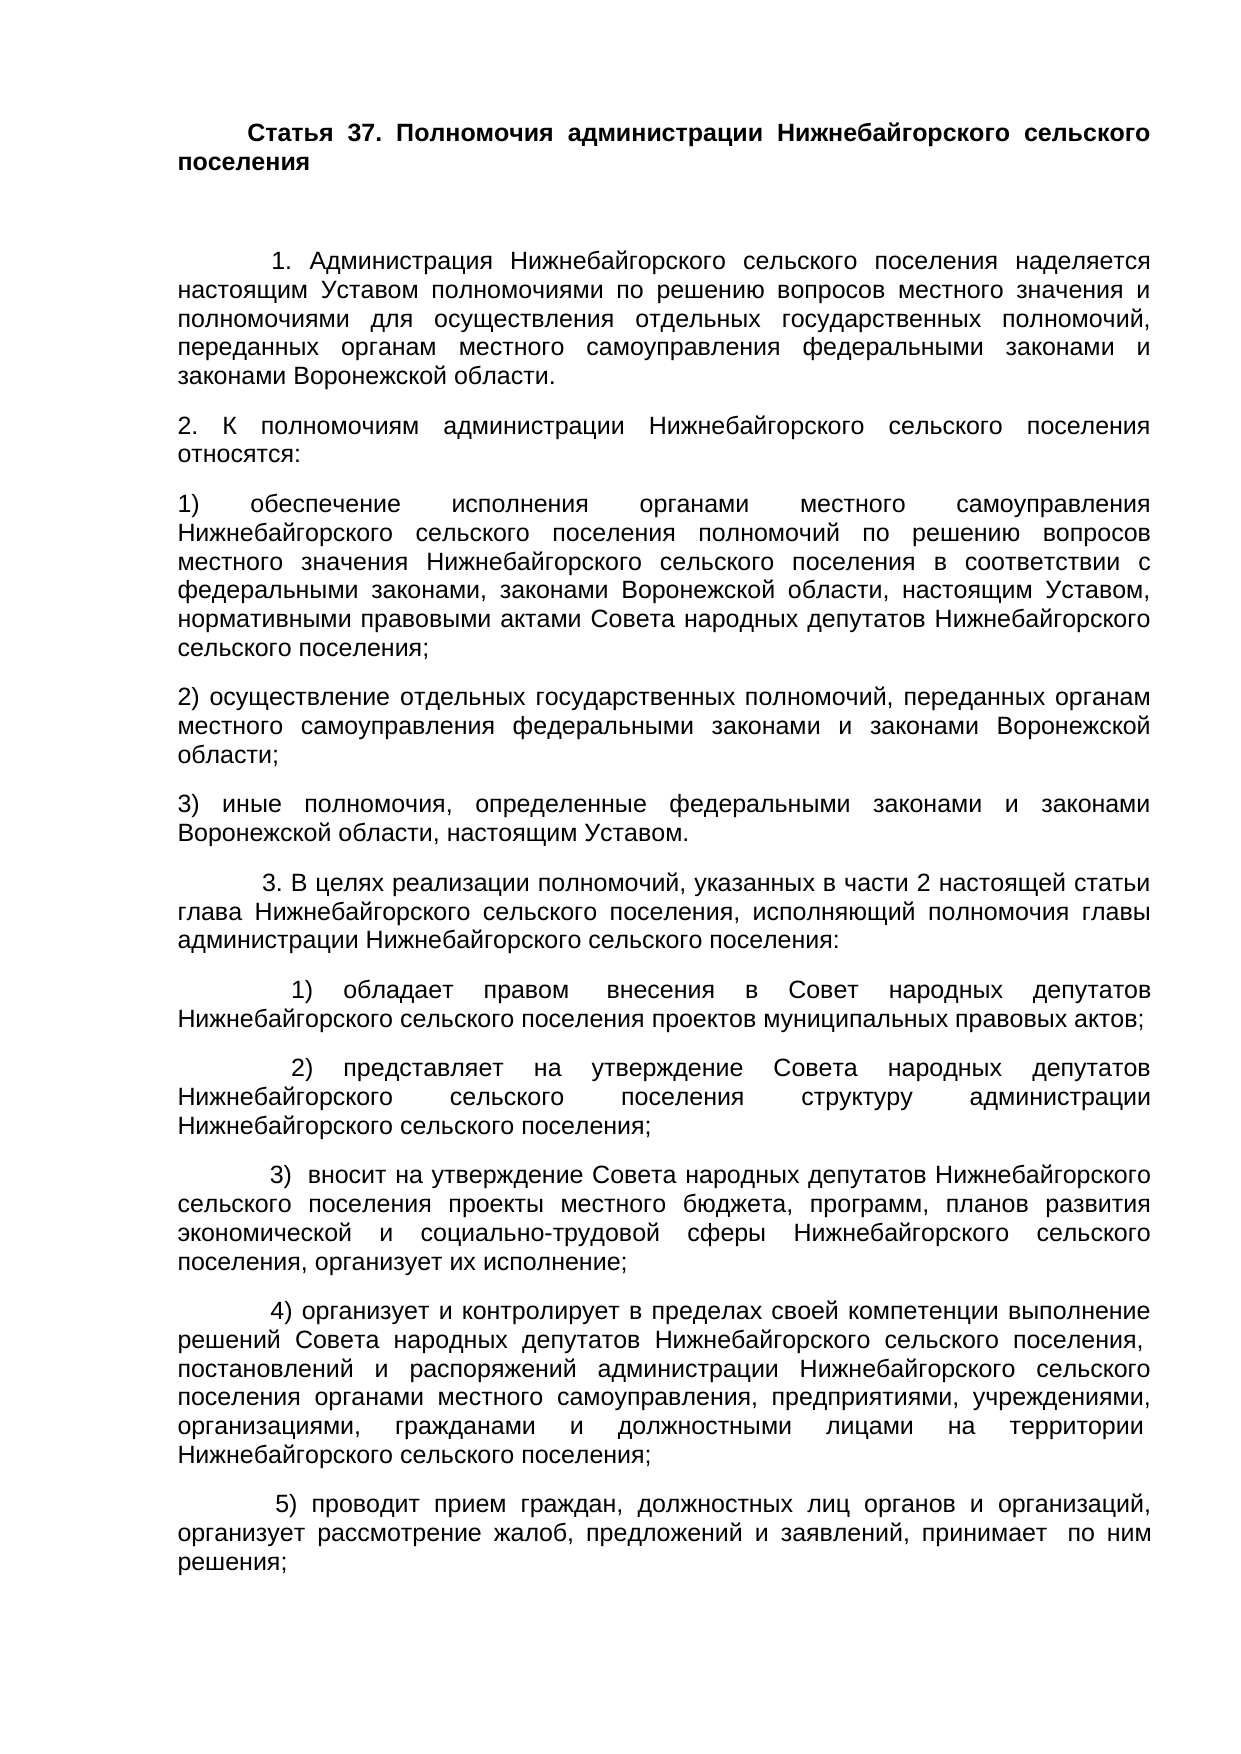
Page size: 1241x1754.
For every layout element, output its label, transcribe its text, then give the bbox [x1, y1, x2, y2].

text 1) обеспечение исполнения органами местного самоуправления Нижнебайгорского сельского поселения полномочий по решению вопросов местного значения Нижнебайгорского сельского поселения в соответствии с федеральными законами, законами Воронежской области, настоящим Уставом, нормативными правовыми актами Совета народных депутатов Нижнебайгорского сельского поселения; [177, 489, 1152, 661]
text 2) представляет на утверждение Совета народных депутатов Нижнебайгорского сельского поселения структуру администрации Нижнебайгорского сельского поселения; [177, 1053, 1152, 1139]
text 1) обладает правом внесения в Совет народных депутатов Нижнебайгорского сельского поселения проектов муниципальных правовых актов; [177, 975, 1152, 1032]
text 3. В целях реализации полномочий, указанных в части 2 настоящей статьи глава Нижнебайгорского сельского поселения, исполняющий полномочия главы администрации Нижнебайгорского сельского поселения: [177, 868, 1152, 954]
text 1. Администрация Нижнебайгорского сельского поселения наделяется настоящим Уставом полномочиями по решению вопросов местного значения и полномочиями для осуществления отдельных государственных полномочий, переданных органам местного самоуправления федеральными законами и законами Воронежской области. [177, 246, 1152, 390]
text 3) вносит на утверждение Совета народных депутатов Нижнебайгорского сельского поселения проекты местного бюджета, программ, планов развития экономической и социально-трудовой сферы Нижнебайгорского сельского поселения, организует их исполнение; [177, 1160, 1152, 1275]
text Статья 37. Полномочия администрации Нижнебайгорского сельского поселения [177, 118, 1152, 176]
text 4) организует и контролирует в пределах своей компетенции выполнение решений Совета народных депутатов Нижнебайгорского сельского поселения, постановлений и распоряжений администрации Нижнебайгорского сельского поселения органами местного самоуправления, предприятиями, учреждениями, организациями, гражданами и должностными лицами на территории Нижнебайгорского сельского поселения; [177, 1296, 1152, 1468]
text 2) осуществление отдельных государственных полномочий, переданных органам местного самоуправления федеральными законами и законами Воронежской области; [177, 682, 1152, 768]
text 5) проводит прием граждан, должностных лиц органов и организаций, организует рассмотрение жалоб, предложений и заявлений, принимает по ним решения; [177, 1489, 1152, 1576]
text 3) иные полномочия, определенные федеральными законами и законами Воронежской области, настоящим Уставом. [177, 789, 1152, 847]
text 2. К полномочиям администрации Нижнебайгорского сельского поселения относятся: [177, 411, 1152, 468]
